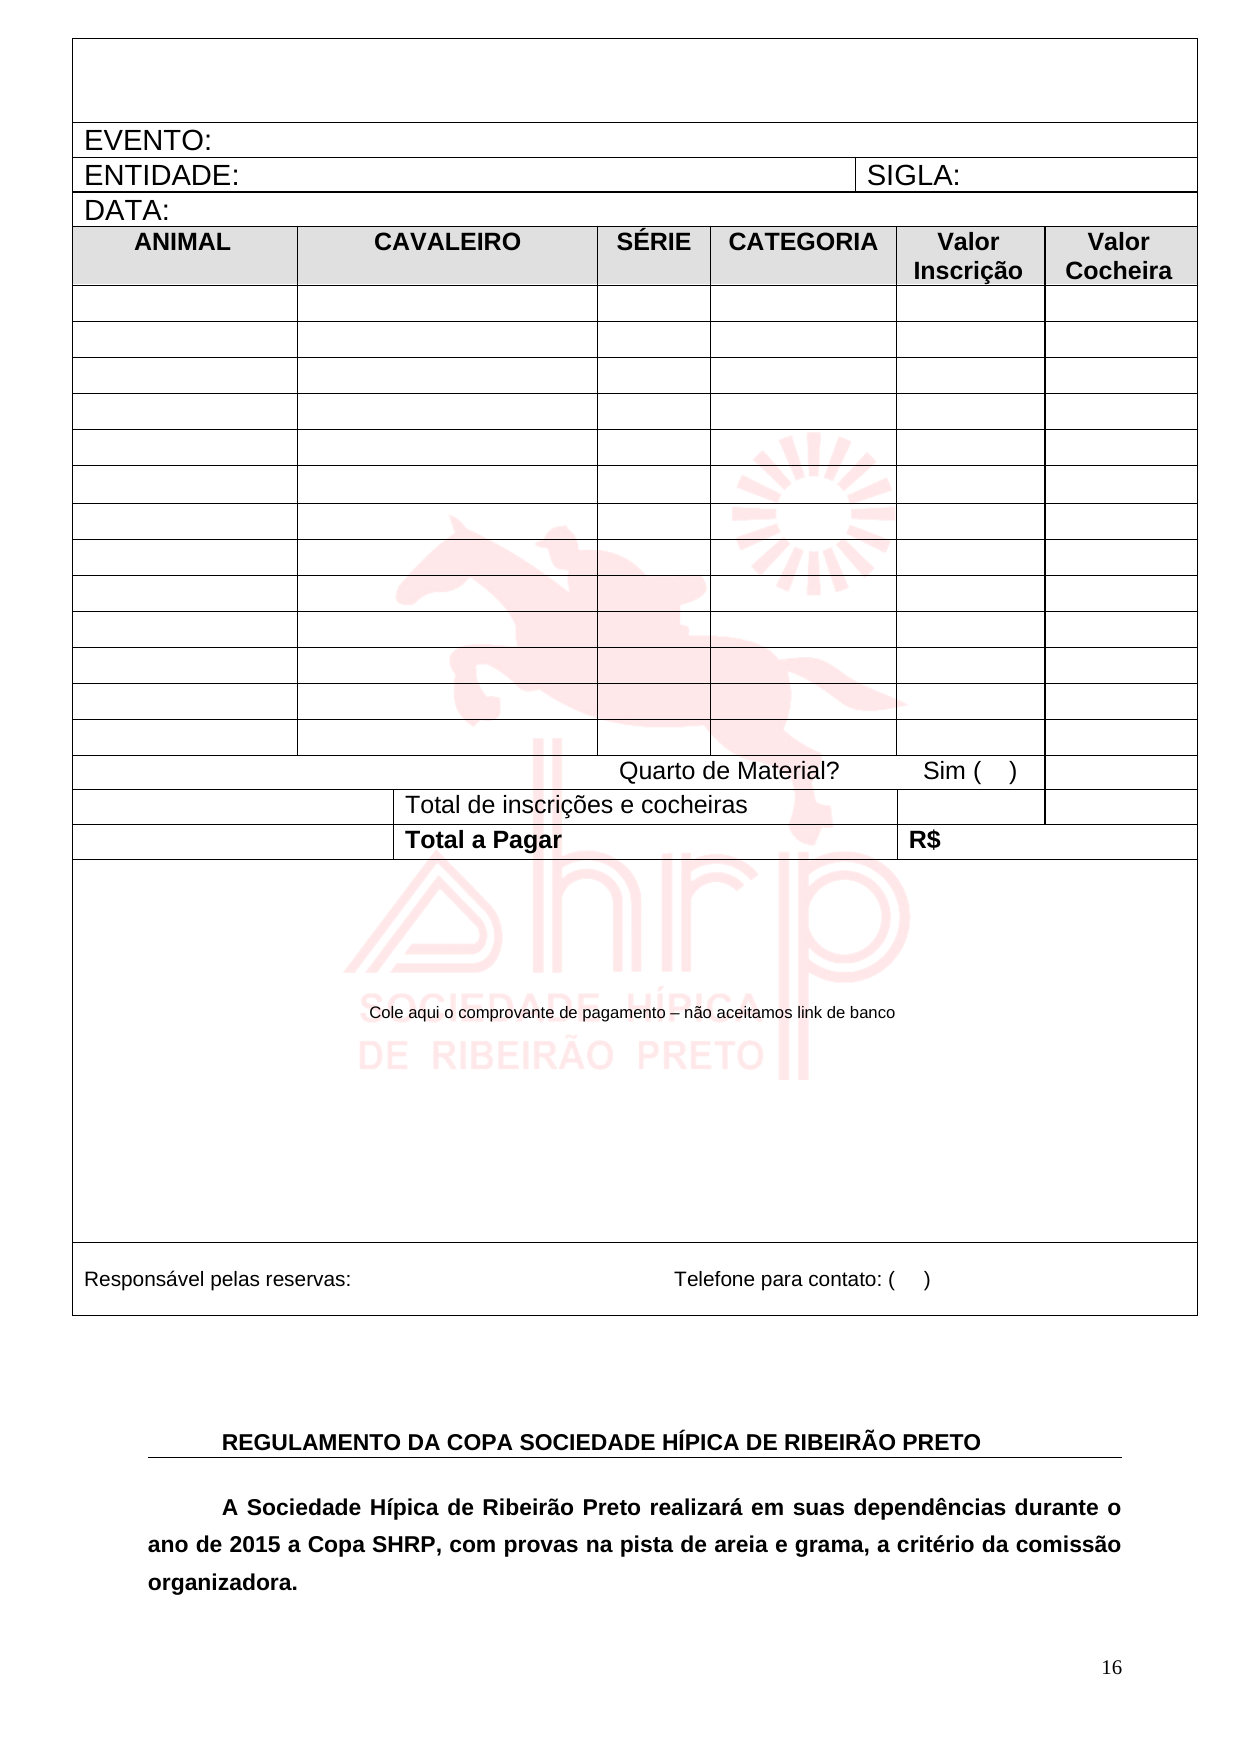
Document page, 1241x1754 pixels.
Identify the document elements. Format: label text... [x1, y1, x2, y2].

table_header [73, 39, 1197, 122]
table_cell [73, 394, 297, 429]
table_cell [298, 720, 597, 755]
table_cell CATEGORIA [711, 227, 896, 284]
table_cell [298, 286, 597, 321]
table_cell [898, 790, 1044, 824]
table_cell [711, 286, 896, 321]
table_cell EVENTO: [73, 123, 1197, 157]
table_cell [897, 358, 1044, 393]
table_cell ENTIDADE: [73, 158, 855, 191]
table_cell [1046, 540, 1197, 574]
table_cell [598, 394, 710, 429]
table_cell [298, 540, 597, 574]
table_cell [598, 286, 710, 321]
table_cell [711, 430, 896, 465]
table_cell [711, 720, 896, 755]
table_cell [598, 466, 710, 502]
table_cell CAVALEIRO [298, 227, 597, 284]
table_cell [1046, 612, 1197, 647]
table_cell [711, 322, 896, 357]
table_cell [1046, 430, 1197, 465]
table_cell [598, 430, 710, 465]
table_cell [598, 648, 710, 683]
table_cell Responsável pelas reservas: Telefone para contato: ( ) [73, 1243, 1197, 1315]
table_cell [1046, 504, 1197, 538]
table_cell [711, 648, 896, 683]
table_cell [73, 648, 297, 683]
table_cell [711, 684, 896, 719]
table_cell [1046, 790, 1197, 824]
table_cell [298, 576, 597, 611]
table_cell [298, 504, 597, 538]
table_cell Cole aqui o comprovante de pagamento – não aceitamos link de banco [73, 860, 1197, 1242]
table_cell [598, 720, 710, 755]
table_cell [298, 648, 597, 683]
table_cell [711, 612, 896, 647]
table_cell [298, 358, 597, 393]
table_cell [73, 684, 297, 719]
table_cell [298, 430, 597, 465]
table_cell [598, 322, 710, 357]
table_cell [1046, 684, 1197, 719]
table_cell [897, 394, 1044, 429]
table_cell [897, 430, 1044, 465]
table_cell [711, 540, 896, 574]
table_cell [1046, 358, 1197, 393]
table_cell [1046, 720, 1197, 755]
table_cell [298, 466, 597, 502]
table_cell [897, 286, 1044, 321]
table_cell [73, 540, 297, 574]
table_cell [598, 358, 710, 393]
table_cell [711, 576, 896, 611]
table_cell [73, 286, 297, 321]
table_cell [598, 684, 710, 719]
table_cell [298, 394, 597, 429]
table_cell [1046, 756, 1197, 789]
table_cell [598, 612, 710, 647]
table_cell [897, 720, 1044, 755]
table_cell [711, 466, 896, 502]
table_cell Quarto de Material? Sim ( ) [73, 756, 1044, 789]
table_cell [298, 612, 597, 647]
text A Sociedade Hípica de Ribeirão Preto realizará em suas dependências durante o ano de 2015 a Copa SHRP, com provas na pista de areia e grama, a critério da comissão organizadora. [148, 1482, 1122, 1595]
table_cell [1046, 286, 1197, 321]
table_cell R$ [898, 825, 1197, 858]
table_cell Valor Inscrição [897, 227, 1044, 284]
table_cell [598, 540, 710, 574]
table_cell [897, 540, 1044, 574]
table_cell DATA: [73, 193, 1197, 226]
table_cell Valor Cocheira [1046, 227, 1197, 284]
table_cell [298, 684, 597, 719]
table_cell [73, 504, 297, 538]
table_cell [73, 825, 393, 858]
table_cell [73, 430, 297, 465]
table_cell ANIMAL [73, 227, 297, 284]
table_cell [73, 720, 297, 755]
table_cell [897, 684, 1044, 719]
table_cell [897, 612, 1044, 647]
table_cell [897, 466, 1044, 502]
text REGULAMENTO DA COPA SOCIEDADE HÍPICA DE RIBEIRÃO PRETO [148, 1418, 1122, 1457]
table_cell [73, 358, 297, 393]
table_cell [73, 322, 297, 357]
table_cell [73, 790, 393, 824]
table_cell Total a Pagar [394, 825, 897, 858]
table_cell [1046, 466, 1197, 502]
table_cell [1046, 576, 1197, 611]
table_cell [73, 612, 297, 647]
table_cell [1046, 648, 1197, 683]
table_cell SÉRIE [598, 227, 710, 284]
table_cell [897, 504, 1044, 538]
table_cell [711, 504, 896, 538]
table_cell [1046, 394, 1197, 429]
table_cell [73, 576, 297, 611]
table_cell [298, 322, 597, 357]
table_cell [897, 322, 1044, 357]
table_cell [711, 394, 896, 429]
table_cell Total de inscrições e cocheiras [394, 790, 897, 824]
table_cell [1046, 322, 1197, 357]
table_cell [598, 504, 710, 538]
table_cell [897, 648, 1044, 683]
table_cell SIGLA: [856, 158, 1197, 191]
table_cell [598, 576, 710, 611]
table_cell [711, 358, 896, 393]
table_cell [73, 466, 297, 502]
table_cell [897, 576, 1044, 611]
